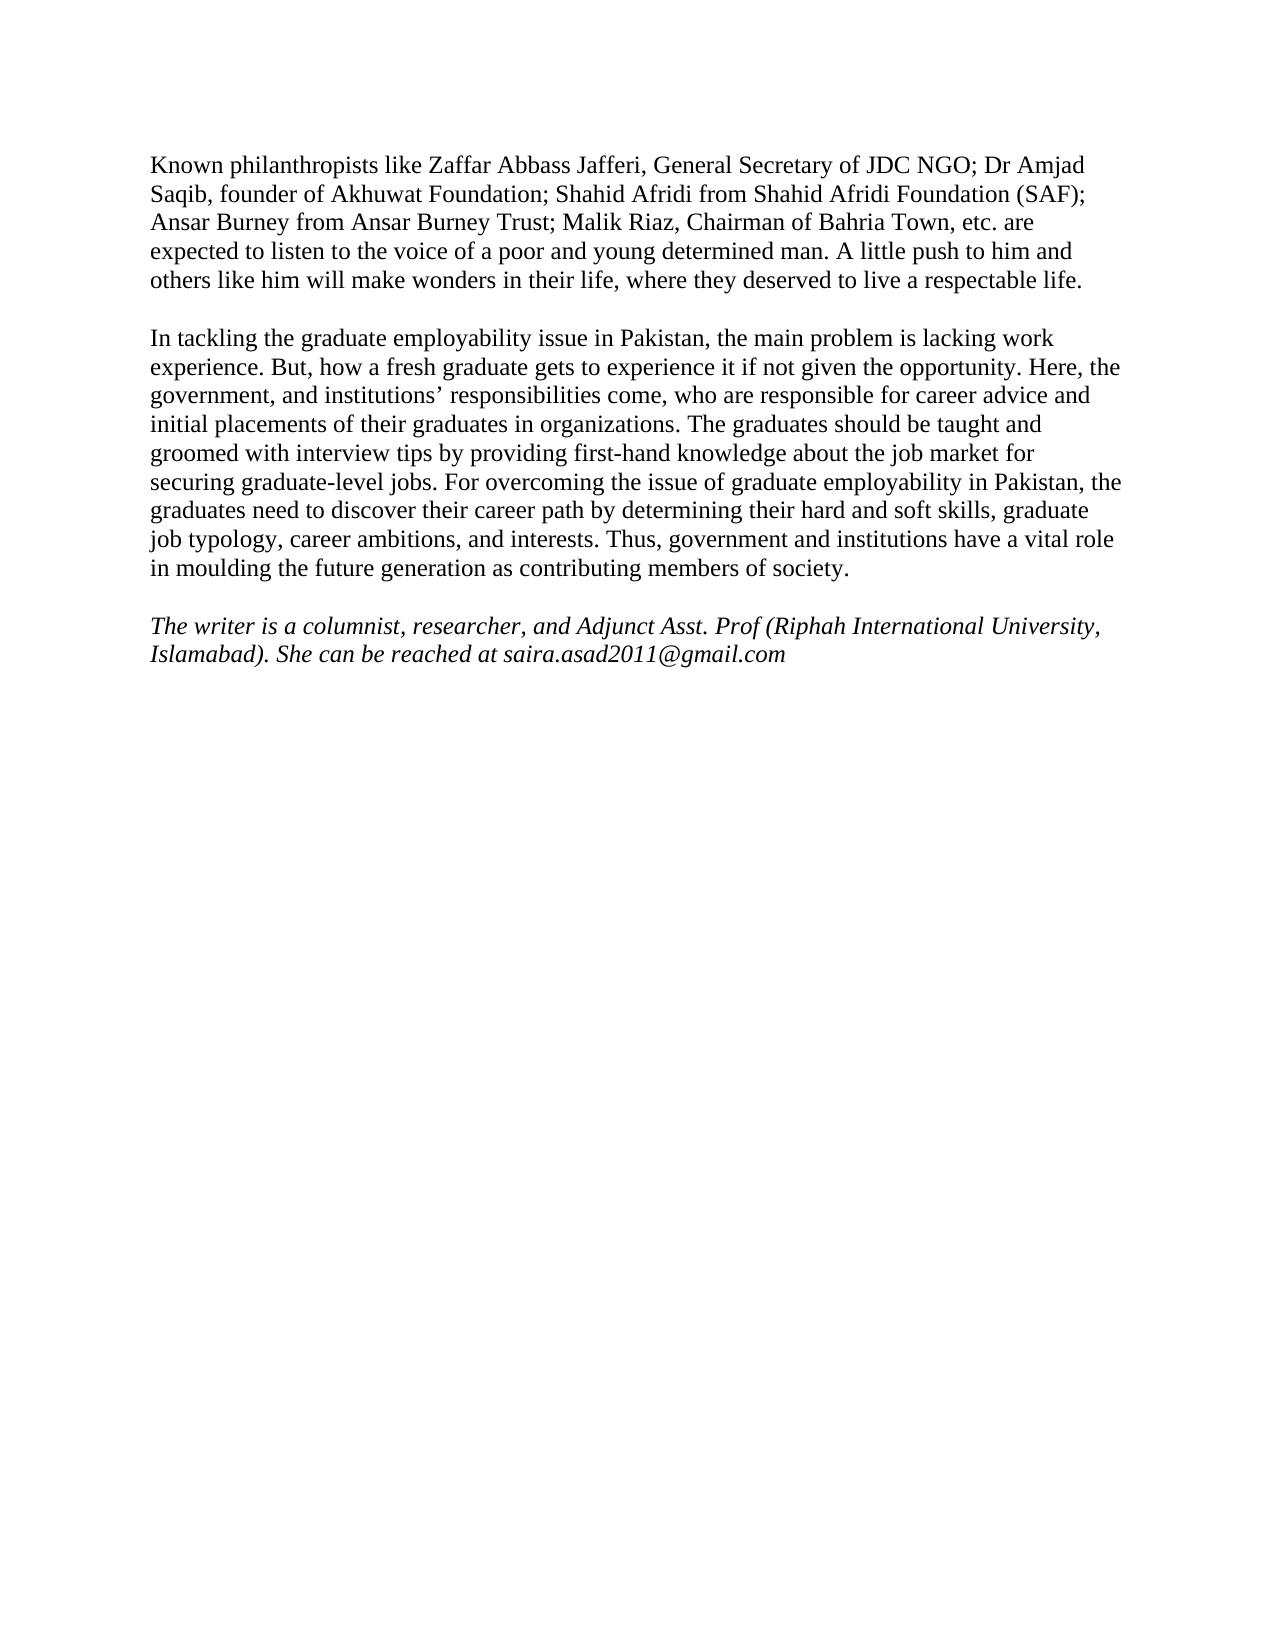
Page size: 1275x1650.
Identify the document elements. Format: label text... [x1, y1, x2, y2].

text Known philanthropists like Zaffar Abbass Jafferi, General Secretary of JDC NGO; Dr Amjad Saqib, founder of Akhuwat Foundation; Shahid Afridi from Shahid Afridi Foundation (SAF); Ansar Burney from Ansar Burney Trust; Malik Riaz, Chairman of Bahria Town, etc. are expected to listen to the voice of a poor and young determined man. A little push to him and others like him will make wonders in their life, where they deserved to live a respectable life. [150, 150, 1125, 294]
text In tackling the graduate employability issue in Pakistan, the main problem is lacking work experience. But, how a fresh graduate gets to experience it if not given the opportunity. Here, the government, and institutions’ responsibilities come, who are responsible for career advice and initial placements of their graduates in organizations. The graduates should be taught and groomed with interview tips by providing first-hand knowledge about the job market for securing graduate-level jobs. For overcoming the issue of graduate employability in Pakistan, the graduates need to discover their career path by determining their hard and soft skills, graduate job typology, career ambitions, and interests. Thus, government and institutions have a vital role in moulding the future generation as contributing members of society. [150, 323, 1125, 582]
text The writer is a columnist, researcher, and Adjunct Asst. Prof (Riphah International University, Islamabad). She can be reached at saira.asad2011@gmail.com [150, 611, 1125, 668]
